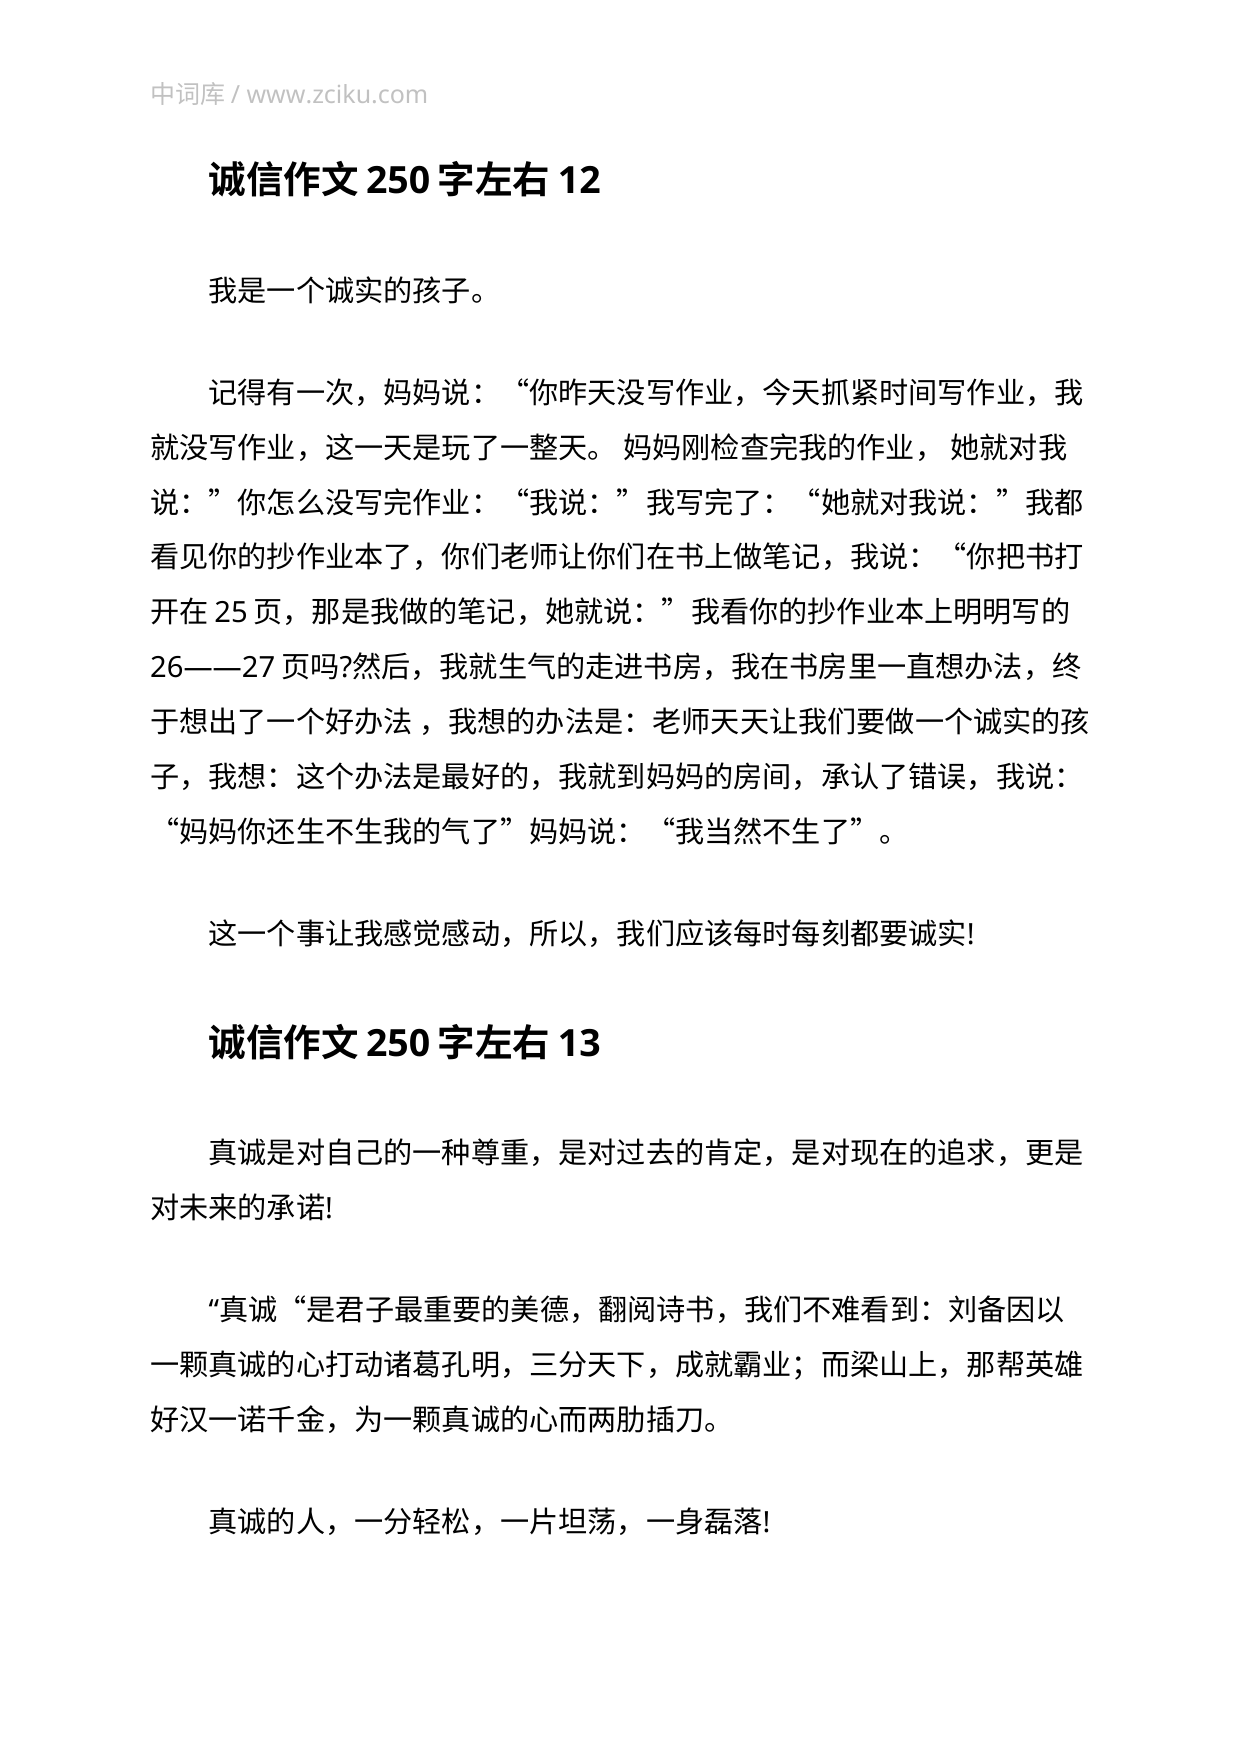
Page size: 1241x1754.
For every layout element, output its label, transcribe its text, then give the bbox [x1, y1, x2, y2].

text 诚信作文250字左右12 [150, 150, 1090, 204]
text 记得有一次，妈妈说：“你昨天没写作业，今天抓紧时间写作业，我就没写作业，这一天是玩了一整天。 妈妈刚检查完我的作业， 她就对我说：”你怎么没写完作业：“我说：”我写完了：“她就对我说：”我都看见你的抄作业本了，你们老师让你们在书上做笔记，我说：“你把书打开在25页，那是我做的笔记，她就说：”我看你的抄作业本上明明写的26——27页吗?然后，我就生气的走进书房，我在书房里一直想办法，终于想出了一个好办法 ，我想的办法是：老师天天让我们要做一个诚实的孩子，我想：这个办法是最好的，我就到妈妈的房间，承认了错误，我说：“妈妈你还生不生我的气了”妈妈说：“我当然不生了”。 [150, 369, 1090, 851]
text 真诚是对自己的一种尊重，是对过去的肯定，是对现在的追求，更是对未来的承诺! [150, 1130, 1090, 1227]
text “真诚“是君子最重要的美德，翻阅诗书，我们不难看到：刘备因以一颗真诚的心打动诸葛孔明，三分天下，成就霸业；而梁山上，那帮英雄好汉一诺千金，为一颗真诚的心而两肋插刀。 [150, 1287, 1090, 1439]
text 诚信作文250字左右13 [150, 1012, 1090, 1067]
text 真诚的人，一分轻松，一片坦荡，一身磊落! [150, 1499, 1090, 1541]
text 这一个事让我感觉感动，所以，我们应该每时每刻都要诚实! [150, 911, 1090, 953]
text 我是一个诚实的孩子。 [150, 268, 1090, 310]
